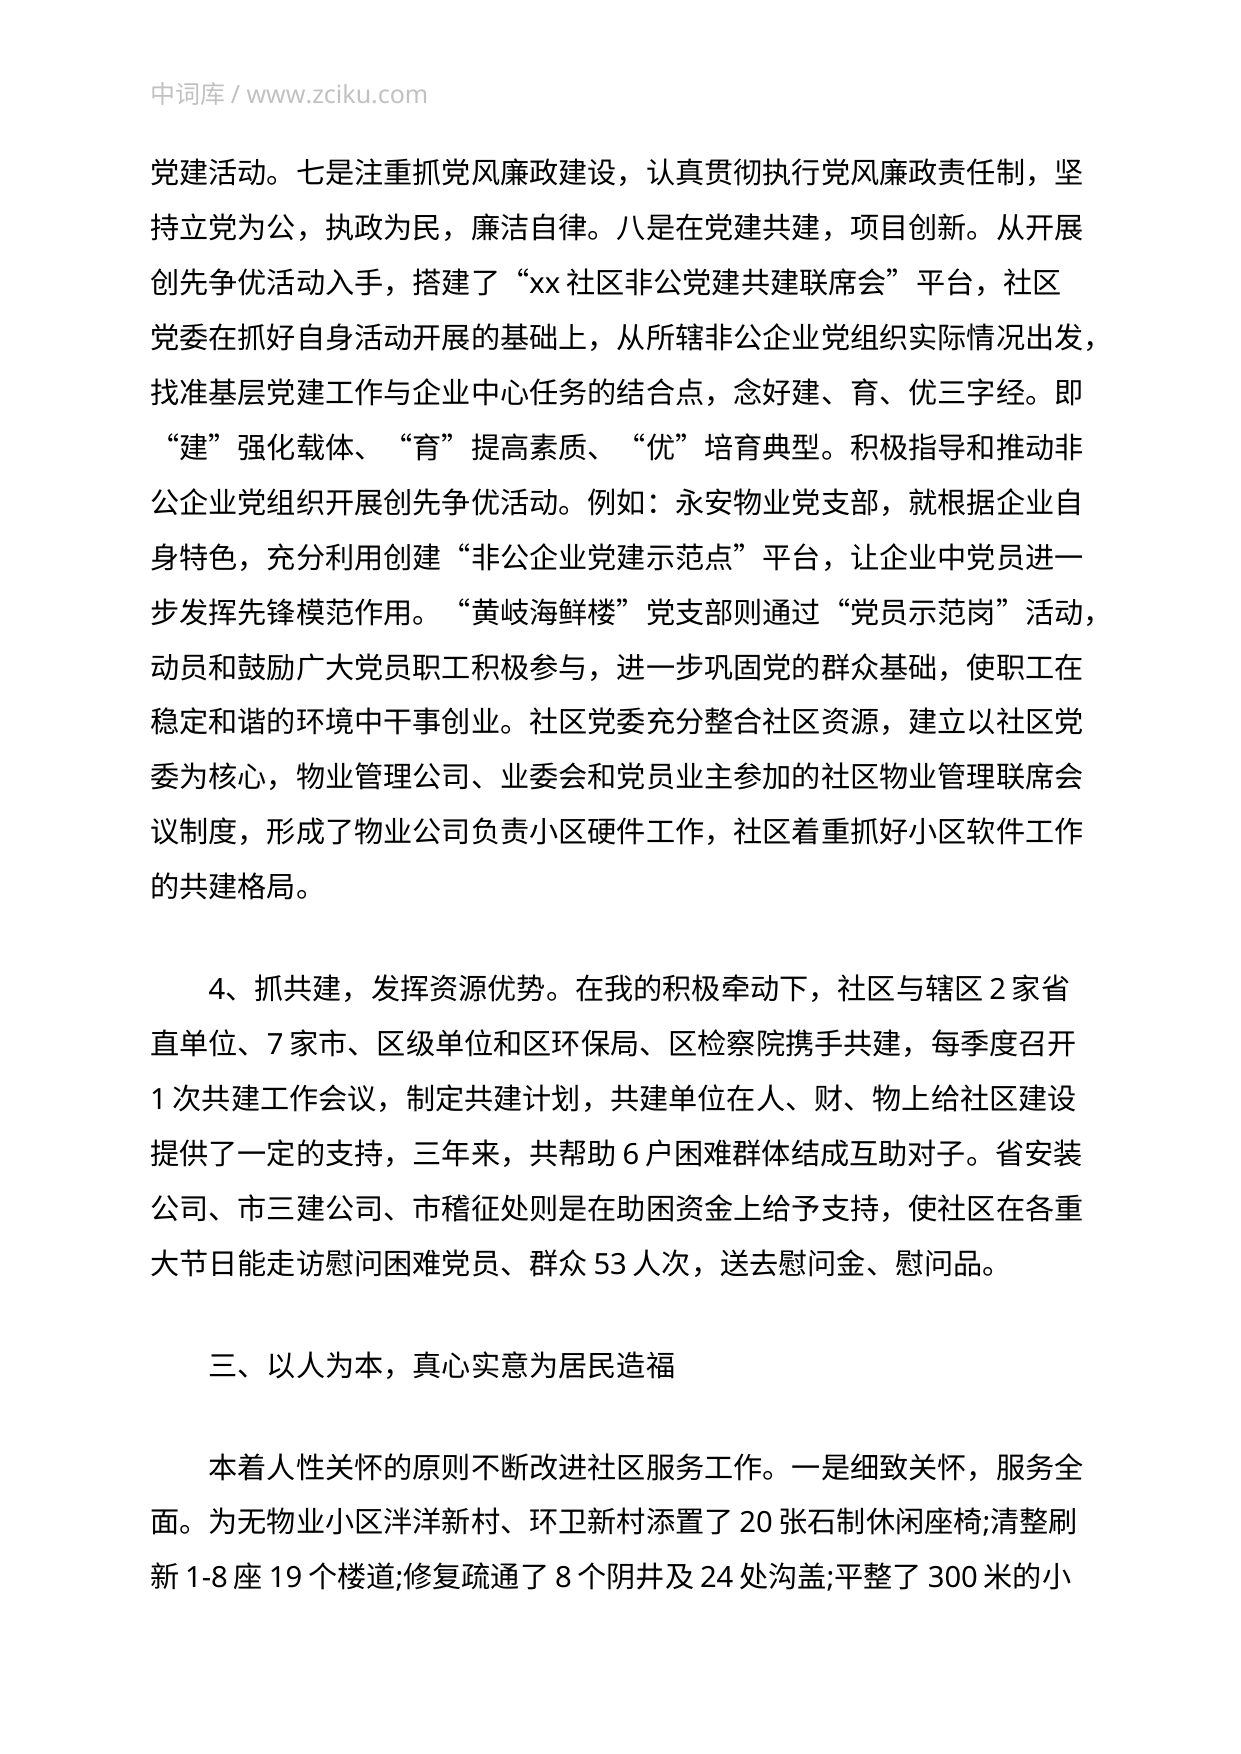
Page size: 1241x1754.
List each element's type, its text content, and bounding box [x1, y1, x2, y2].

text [150, 1444, 1090, 1596]
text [150, 150, 1090, 906]
text 4、抓共建，发挥资源优势。在我的积极牵动下，社区与辖区2家省直单位、7家市、区级单位和区环保局、区检察院携手共建，每季度召开1次共建工作会议，制定共建计划，共建单位在人、财、物上给社区建设提供了一定的支持，三年来，共帮助6户困难群体结成互助对子。省安装公司、市三建公司、市稽征处则是在助困资金上给予支持，使社区在各重大节日能走访慰问困难党员、群众53人次，送去慰问金、慰问品。 [150, 966, 1090, 1283]
text 三、以人为本，真心实意为居民造福 [150, 1342, 1090, 1385]
